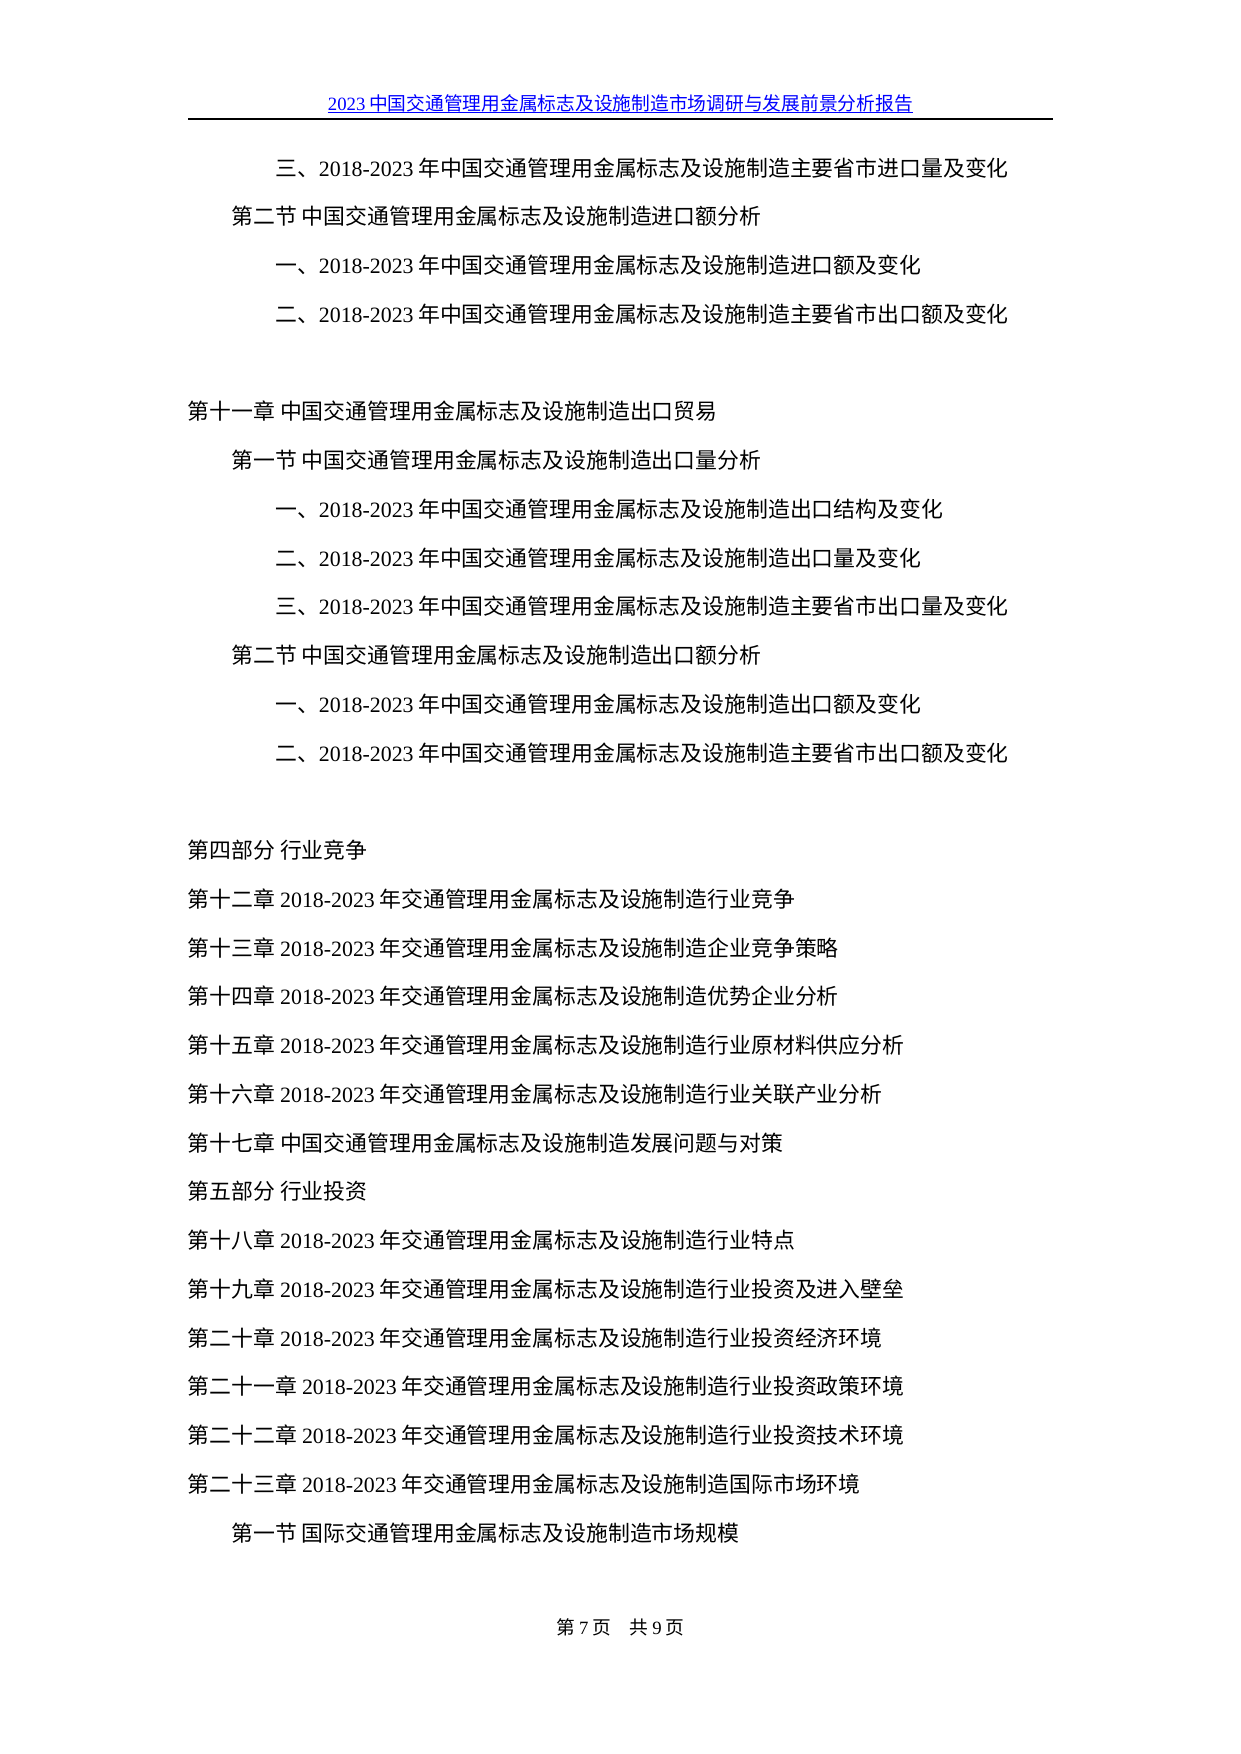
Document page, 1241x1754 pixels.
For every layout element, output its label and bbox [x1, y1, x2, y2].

text [187, 150, 1053, 1548]
